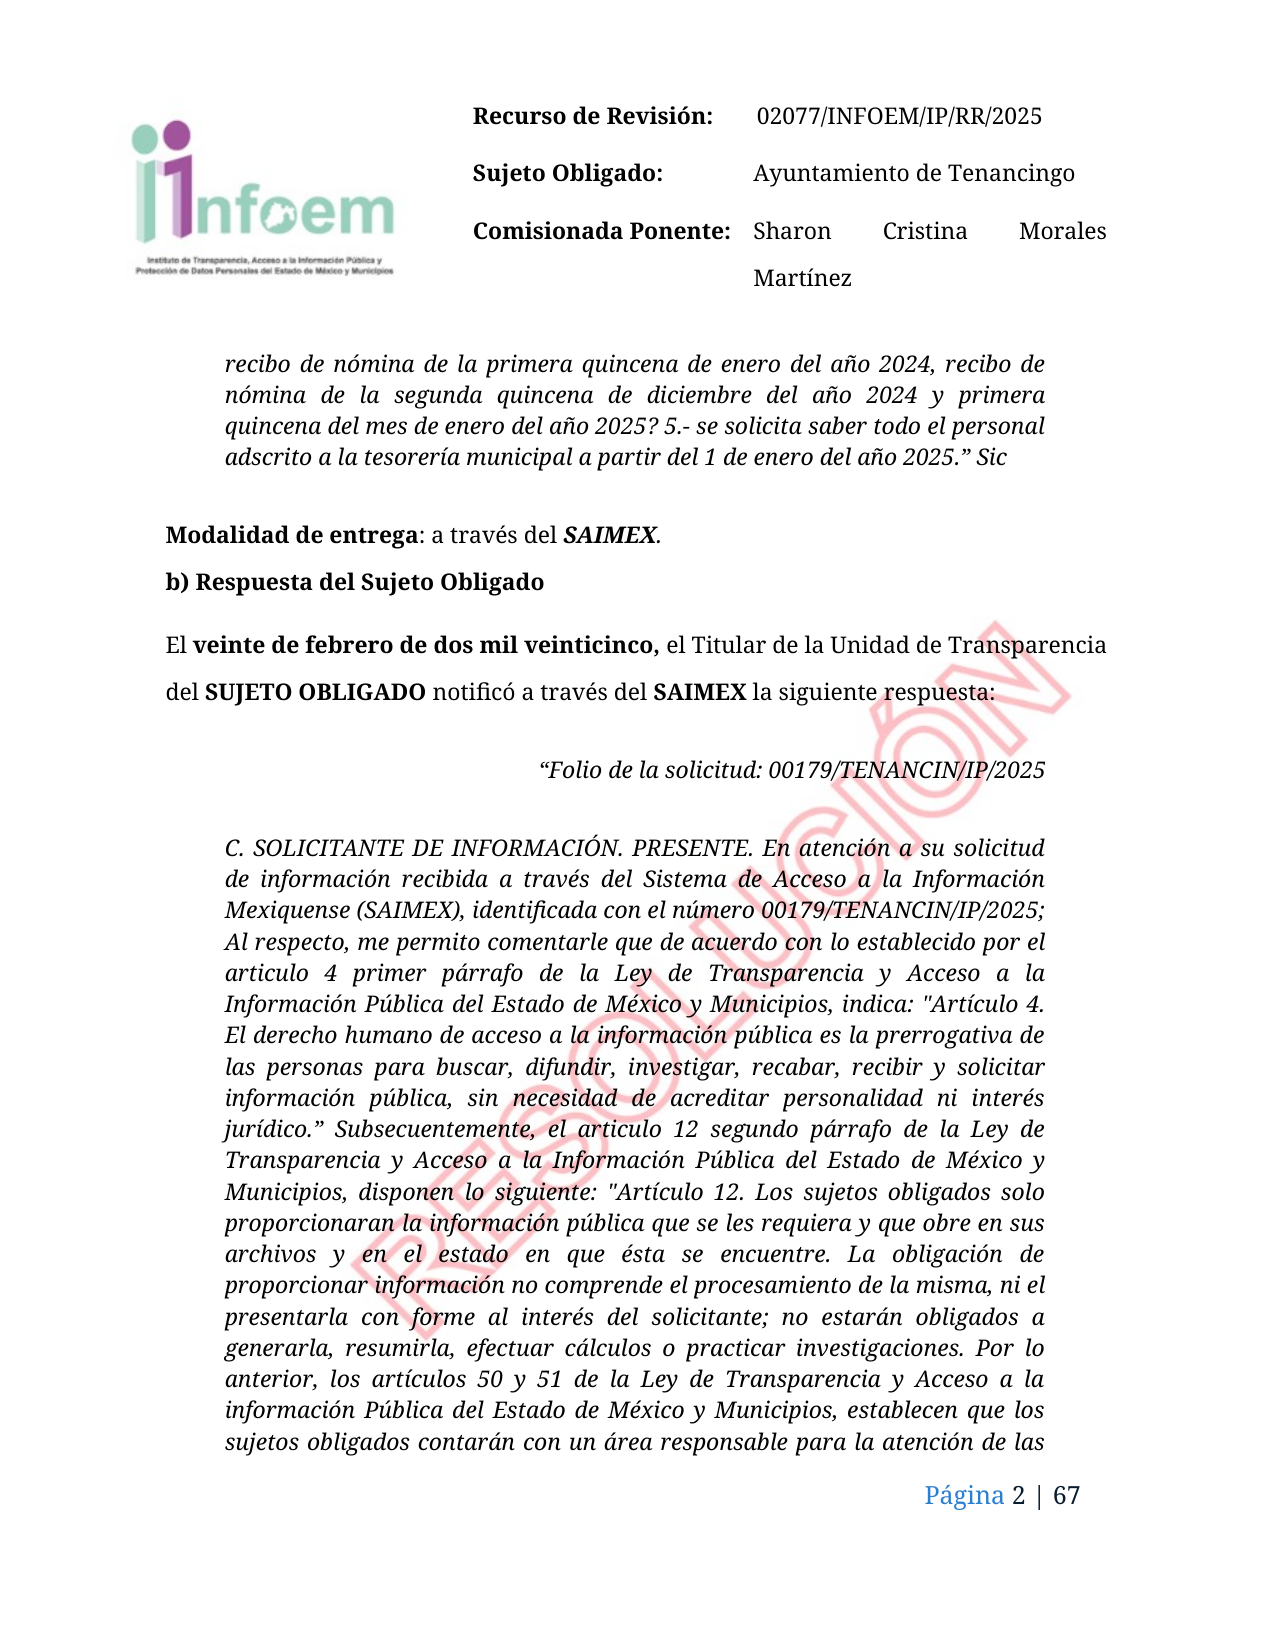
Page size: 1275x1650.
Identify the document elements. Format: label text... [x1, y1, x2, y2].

subtitle b) Respuesta del Sujeto Obligado [165, 566, 1107, 597]
picture [2, 55, 1275, 1650]
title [224, 832, 1048, 1457]
text Modalidad de entrega: a través del SAIMEX. [165, 519, 1048, 551]
title “Folio de la solicitud: 00179/TENANCIN/IP/2025 [224, 754, 1048, 785]
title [224, 347, 1048, 472]
text El veinte de febrero de dos mil veinticinco, el Titular de la Unidad de Transparencia del SUJETO OBLIGADO notificó a través del SAIMEX la siguiente respuesta: [165, 629, 1107, 707]
